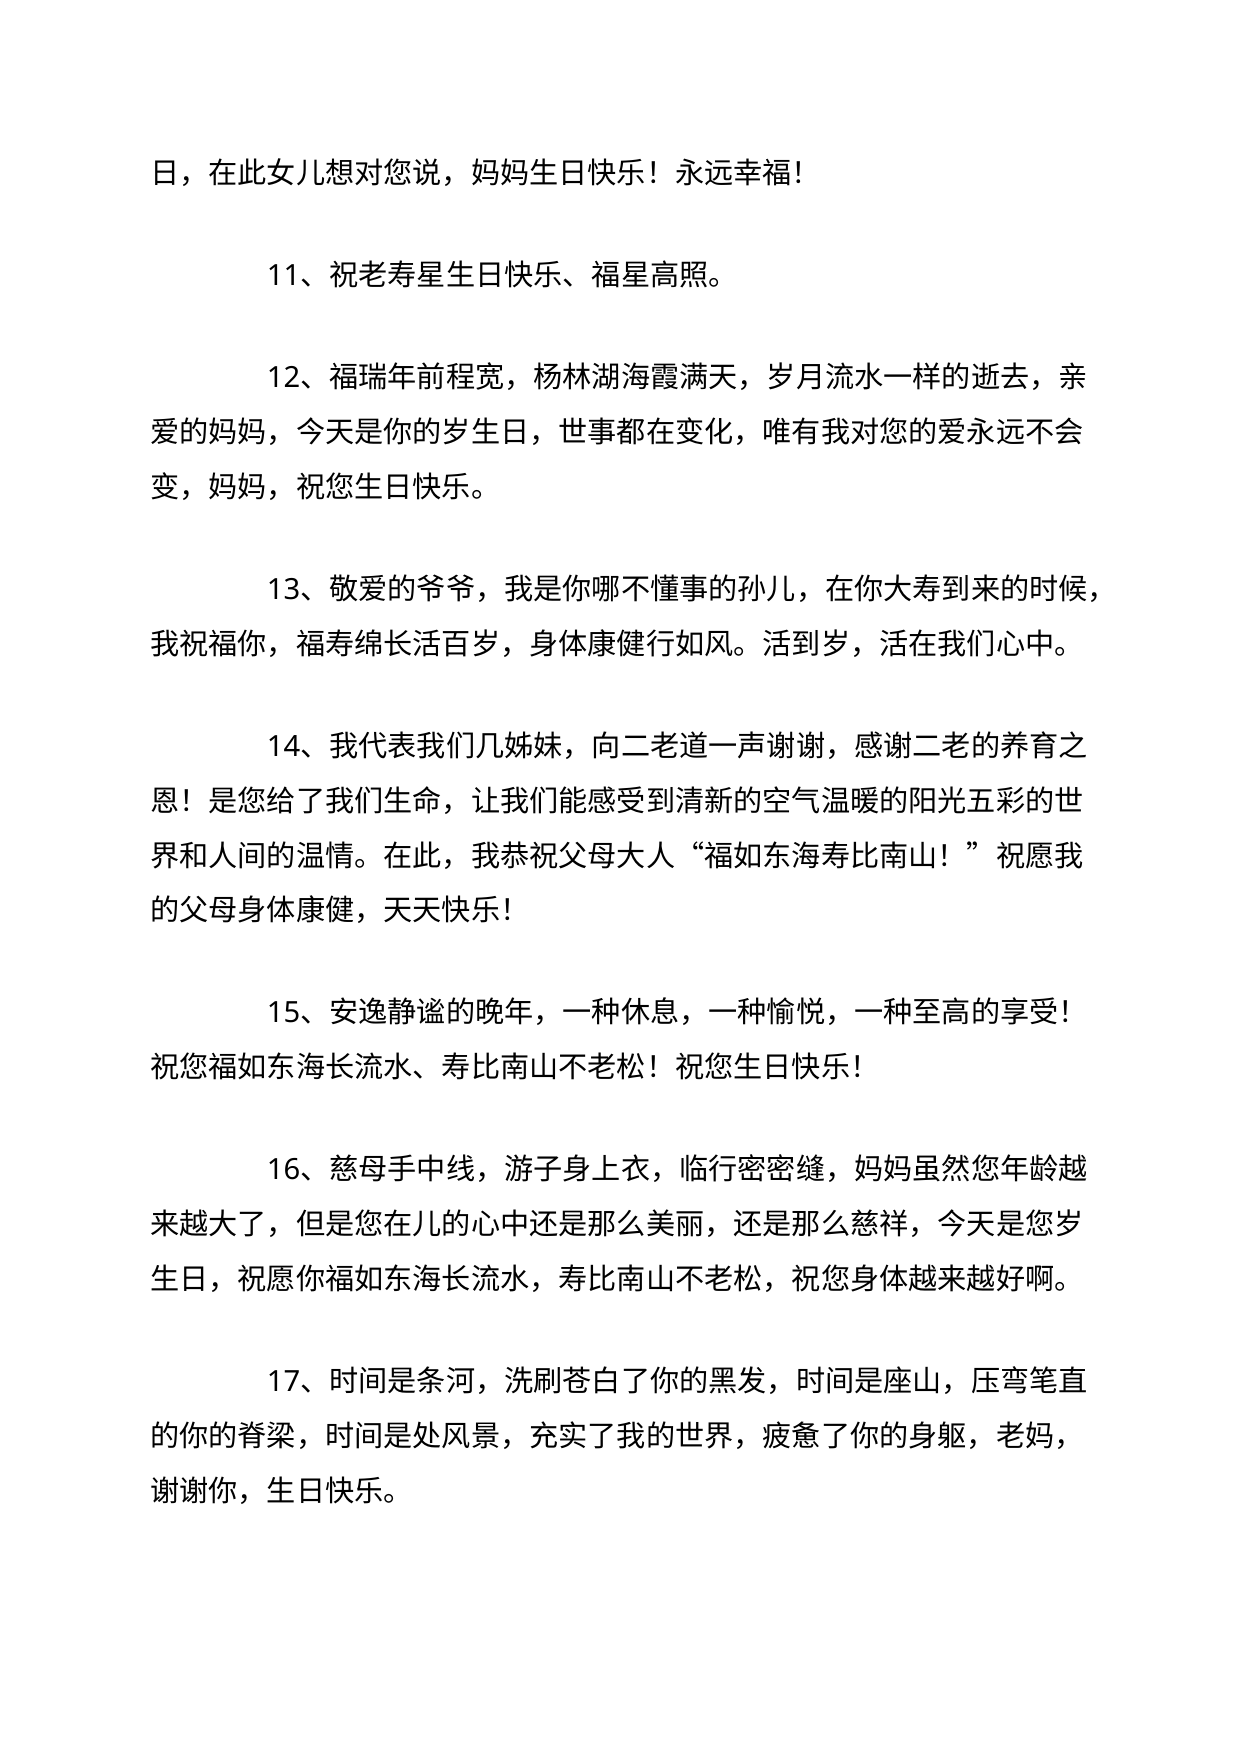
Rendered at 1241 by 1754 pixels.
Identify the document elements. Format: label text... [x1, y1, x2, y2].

text 16、慈母手中线，游子身上衣，临行密密缝，妈妈虽然您年龄越来越大了，但是您在儿的心中还是那么美丽，还是那么慈祥，今天是您岁生日，祝愿你福如东海长流水，寿比南山不老松，祝您身体越来越好啊。 [150, 1146, 1090, 1298]
text 15、安逸静谧的晚年，一种休息，一种愉悦，一种至高的享受！祝您福如东海长流水、寿比南山不老松！祝您生日快乐！ [150, 989, 1090, 1086]
text 14、我代表我们几姊妹，向二老道一声谢谢，感谢二老的养育之恩！是您给了我们生命，让我们能感受到清新的空气温暖的阳光五彩的世界和人间的温情。在此，我恭祝父母大人“福如东海寿比南山！”祝愿我的父母身体康健，天天快乐！ [150, 722, 1090, 929]
text 17、时间是条河，洗刷苍白了你的黑发，时间是座山，压弯笔直的你的脊梁，时间是处风景，充实了我的世界，疲惫了你的身躯，老妈，谢谢你，生日快乐。 [150, 1357, 1090, 1509]
text 13、敬爱的爷爷，我是你哪不懂事的孙儿，在你大寿到来的时候，我祝福你，福寿绵长活百岁，身体康健行如风。活到岁，活在我们心中。 [150, 565, 1090, 663]
text 11、祝老寿星生日快乐、福星高照。 [150, 252, 1090, 294]
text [150, 150, 1090, 192]
text 12、福瑞年前程宽，杨林湖海霞满天，岁月流水一样的逝去，亲爱的妈妈，今天是你的岁生日，世事都在变化，唯有我对您的爱永远不会变，妈妈，祝您生日快乐。 [150, 354, 1090, 506]
